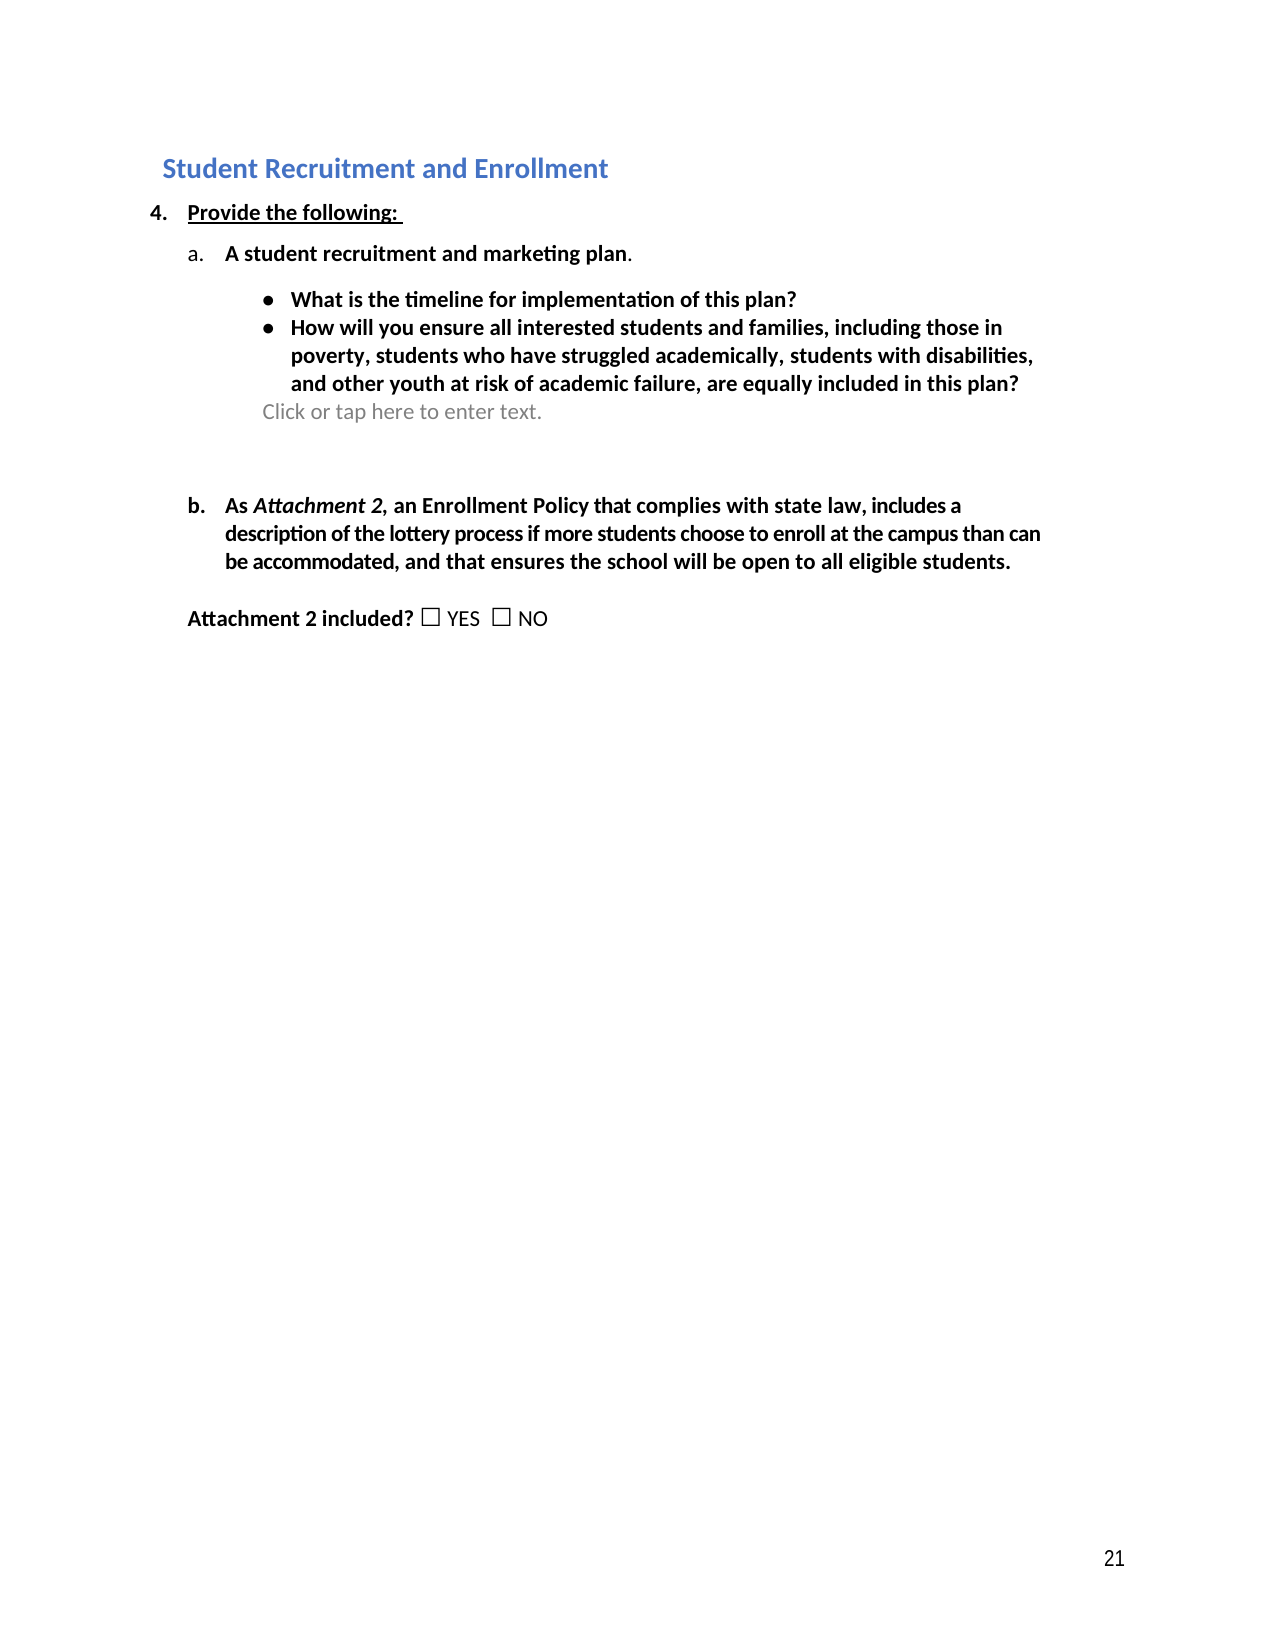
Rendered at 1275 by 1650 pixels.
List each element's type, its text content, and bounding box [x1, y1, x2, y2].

list Provide the following: [150, 198, 1092, 226]
list How will you ensure all interested students and families, including those in poverty, students who have struggled academically, students with disabilities, and other youth at risk of academic failure, are equally included in this plan? [262, 313, 1044, 397]
list A student recruitment and marketing plan. [187, 239, 1044, 267]
text Student Recruitment and Enrollment [162, 150, 1044, 186]
text Attachment 2 included? YES NO [187, 600, 1044, 634]
list What is the timeline for implementation of this plan? [262, 285, 1044, 313]
list As Attachment 2, an Enrollment Policy that complies with state law, includes a description of the lottery process if more students choose to enroll at the campus than can be accommodated, and that ensures the school will be open to all eligible students. [187, 491, 1044, 575]
